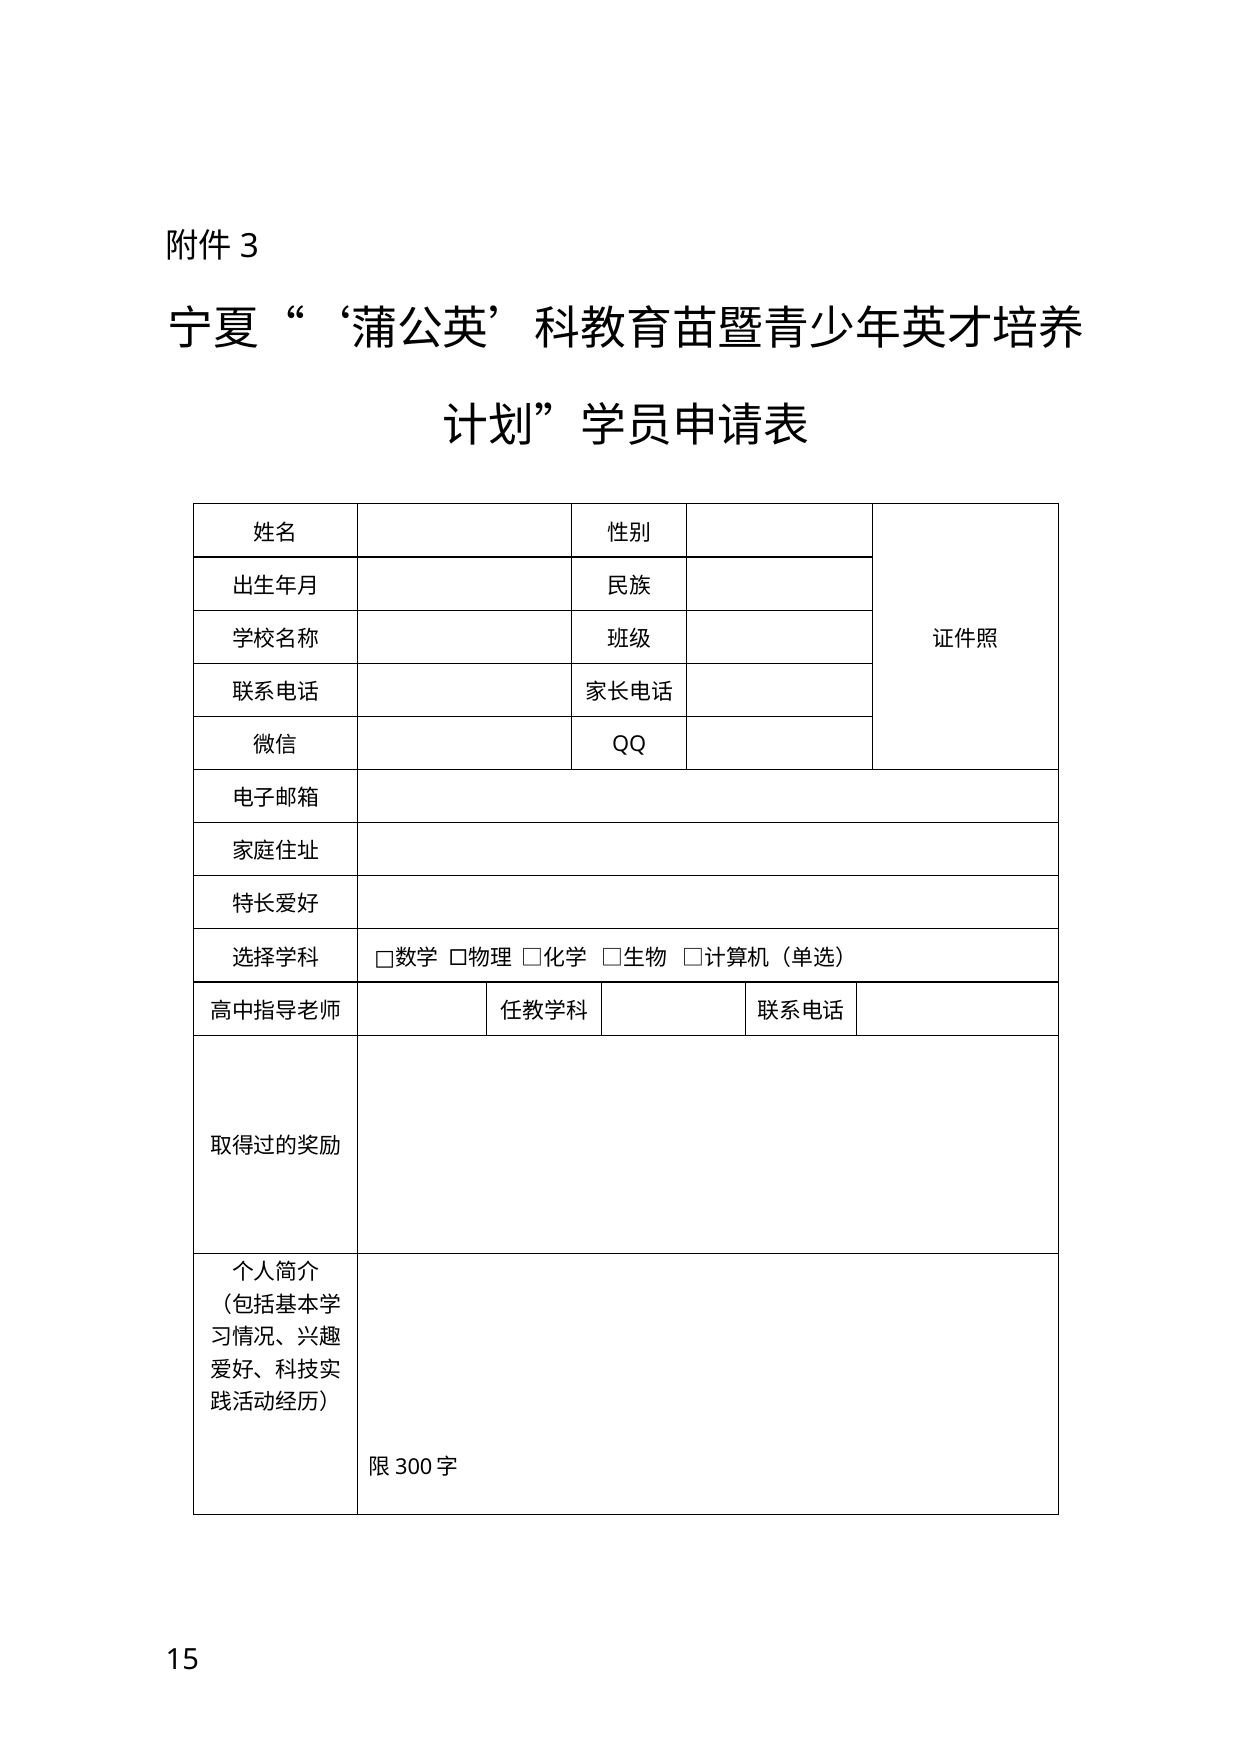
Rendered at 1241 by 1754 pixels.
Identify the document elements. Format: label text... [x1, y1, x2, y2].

table_cell [358, 717, 571, 769]
text 宁夏“‘蒲公英’科教育苗暨青少年英才培养 计划”学员申请表 [165, 276, 1087, 471]
table_cell 高中指导老师 [194, 983, 357, 1034]
table_cell 取得过的奖励 [194, 1036, 357, 1253]
table_cell 家长电话 [572, 664, 686, 716]
table_cell [358, 876, 1058, 928]
table_cell 限300字 （可加附页） [358, 1254, 1058, 1514]
table_cell □数学 物理 □化学 □生物 □计算机（单选） [358, 929, 1058, 981]
table_header [358, 504, 571, 556]
table_header 证件照 [873, 504, 1058, 769]
table_cell 任教学科 [487, 983, 601, 1034]
table_cell [687, 611, 872, 663]
table_cell 电子邮箱 [194, 770, 357, 822]
table_cell [358, 664, 571, 716]
table_cell [358, 611, 571, 663]
table_cell 学校名称 [194, 611, 357, 663]
table_cell 微信 [194, 717, 357, 769]
text 附件 3 [165, 211, 1087, 276]
table_header 性别 [572, 504, 686, 556]
table_cell 特长爱好 [194, 876, 357, 928]
table_cell [358, 558, 571, 609]
table_cell [687, 664, 872, 716]
table_cell 班级 [572, 611, 686, 663]
table_cell [857, 983, 1058, 1034]
table_cell [358, 823, 1058, 875]
table_cell 选择学科 [194, 929, 357, 981]
table_cell 民族 [572, 558, 686, 609]
table_cell 联系电话 [746, 983, 856, 1034]
table_cell [358, 770, 1058, 822]
table_cell [358, 1036, 1058, 1253]
table_cell 家庭住址 [194, 823, 357, 875]
table_cell QQ [572, 717, 686, 769]
table_cell [358, 983, 486, 1034]
table_cell [687, 717, 872, 769]
table_cell 出生年月 [194, 558, 357, 609]
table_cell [194, 1254, 357, 1514]
table_cell [687, 558, 872, 609]
table_cell 联系电话 [194, 664, 357, 716]
table_cell [602, 983, 745, 1034]
table_header [687, 504, 872, 556]
table_header 姓名 [194, 504, 357, 556]
